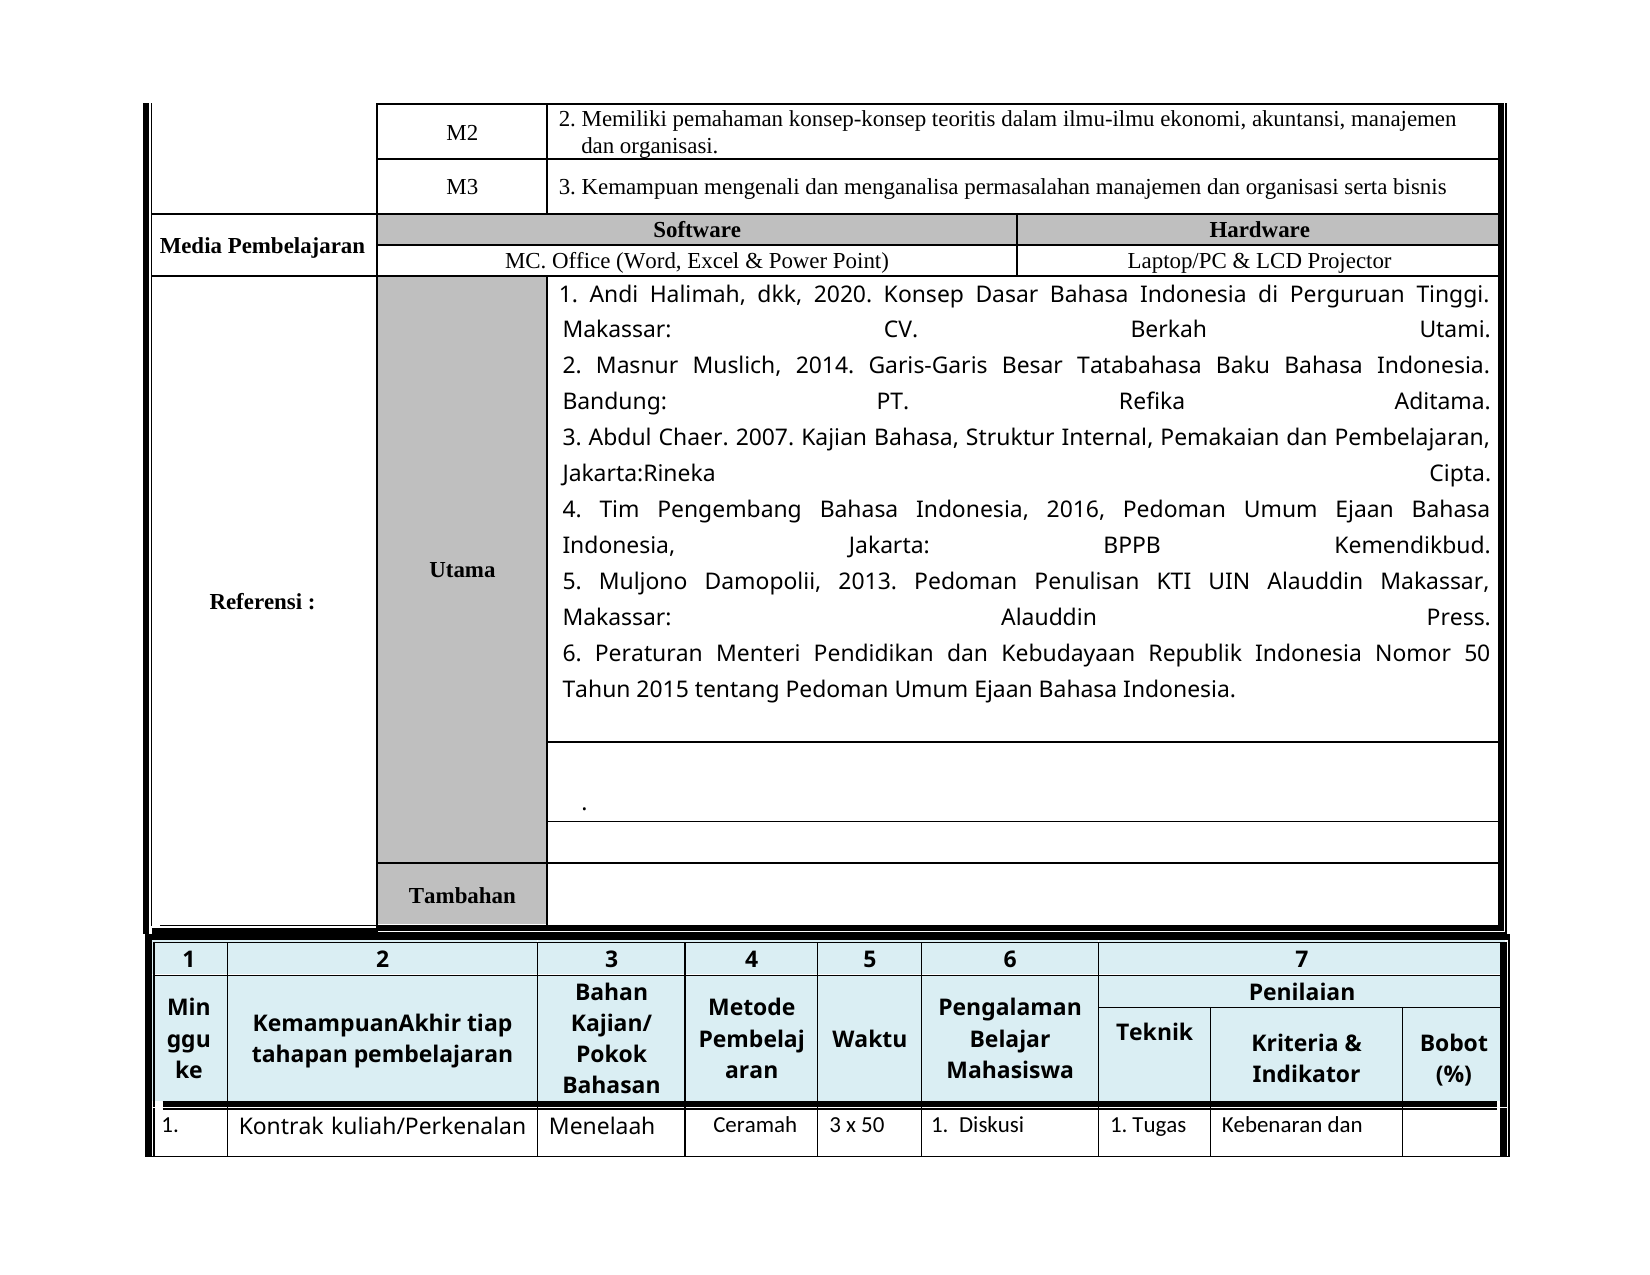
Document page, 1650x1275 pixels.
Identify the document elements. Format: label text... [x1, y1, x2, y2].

table_cell 2. Memiliki pemahaman konsep-konsep teoritis dalam ilmu-ilmu ekonomi, akuntansi, manajemen dan organisasi. [548, 105, 1498, 158]
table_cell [686, 1110, 817, 1156]
table_cell 1. Tugas 2. Kuis [1099, 1110, 1210, 1156]
table_cell Tambahan [378, 864, 546, 924]
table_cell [538, 1110, 684, 1156]
table_header 3 [538, 943, 684, 974]
table_cell Minggu ke [155, 976, 227, 1101]
table_cell KemampuanAkhir tiap tahapan pembelajaran [228, 976, 537, 1101]
table_cell M2 [378, 105, 546, 158]
table_cell Hardware [1018, 215, 1498, 244]
table_cell M3 [378, 160, 546, 213]
table_cell 1. Andi Halimah, dkk, 2020. Konsep Dasar Bahasa Indonesia di Perguruan Tinggi. Makassar: CV. Berkah Utami. 2. Masnur Muslich, 2014. Garis-Garis Besar Tatabahasa Baku Bahasa Indonesia. Bandung: PT. Refika Aditama. 3. Abdul Chaer. 2007. Kajian Bahasa, Struktur Internal, Pemakaian dan Pembelajaran, Jakarta:Rineka Cipta. 4. Tim Pengembang Bahasa Indonesia, 2016, Pedoman Umum Ejaan Bahasa Indonesia, Jakarta: BPPB Kemendikbud. 5. Muljono Damopolii, 2013. Pedoman Penulisan KTI UIN Alauddin Makassar, Makassar: Alauddin Press. 6. Peraturan Menteri Pendidikan dan Kebudayaan Republik Indonesia Nomor 50 Tahun 2015 tentang Pedoman Umum Ejaan Bahasa Indonesia. [548, 277, 1498, 741]
table_cell Referensi : [152, 277, 376, 924]
table_cell Utama [378, 277, 546, 862]
table_cell Software [378, 215, 1016, 244]
table_cell Metode Pembelajaran [686, 976, 817, 1101]
table_cell 3. Kemampuan mengenali dan menganalisa permasalahan manajemen dan organisasi serta bisnis [548, 160, 1498, 213]
table_header 7 [1099, 943, 1500, 974]
table_cell Kriteria & Indikator [1211, 1008, 1402, 1101]
table_cell . [548, 743, 1498, 821]
table_cell [548, 864, 1498, 924]
table_cell Media Pembelajaran [152, 215, 376, 275]
table_header 5 [818, 943, 921, 974]
table_cell Laptop/PC & LCD Projector [1018, 246, 1498, 275]
table_cell Waktu [818, 976, 921, 1101]
table_header 1 [155, 943, 227, 974]
table_cell Bobot (%) [1403, 1008, 1500, 1101]
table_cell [228, 1110, 537, 1156]
table_header 2 [228, 943, 537, 974]
table_cell Penilaian [1099, 976, 1500, 1007]
table_cell Bahan Kajian/ Pokok Bahasan [538, 976, 684, 1101]
table_cell Pengalaman Belajar Mahasiswa [922, 976, 1098, 1101]
table_cell Teknik [1099, 1008, 1210, 1101]
table_header 4 [686, 943, 817, 974]
table_cell MC. Office (Word, Excel & Power Point) [378, 246, 1016, 275]
table_cell 3 x 50 menit [818, 1110, 921, 1156]
table_cell [1403, 1101, 1505, 1156]
table_cell 1. [152, 1101, 227, 1156]
table_cell [548, 822, 1498, 862]
table_header 6 [922, 943, 1098, 974]
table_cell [1211, 1110, 1402, 1156]
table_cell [922, 1110, 1098, 1156]
